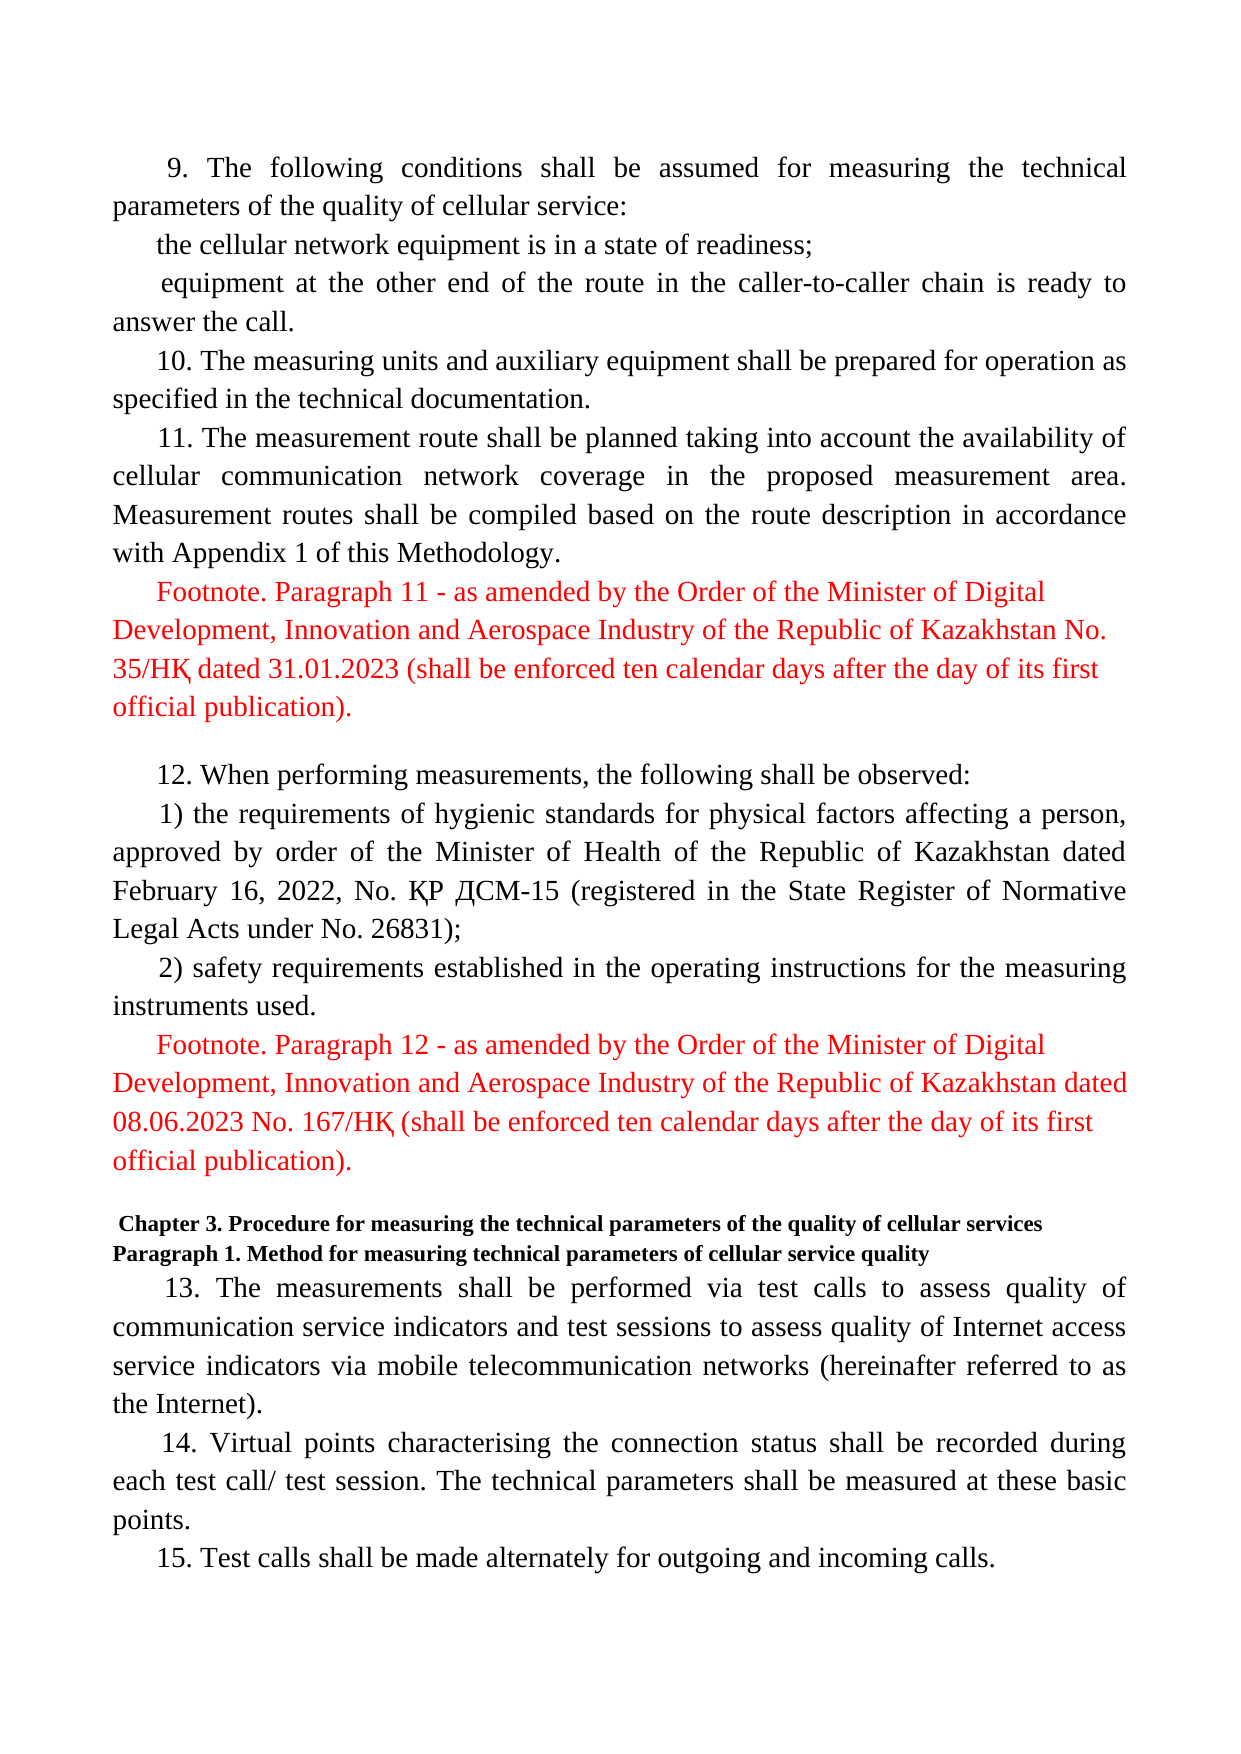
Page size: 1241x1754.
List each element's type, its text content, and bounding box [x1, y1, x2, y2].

text 9. The following conditions shall be assumed for measuring the technical parameters of the quality of cellular service: [112, 150, 1128, 222]
text 15. Test calls shall be made alternately for outgoing and incoming calls. [112, 1540, 1128, 1574]
text 2) safety requirements established in the operating instructions for the measuring instruments used. [112, 950, 1128, 1022]
text the cellular network equipment is in a state of readiness; [112, 227, 1128, 261]
text 10. The measuring units and auxiliary equipment shall be prepared for operation as specified in the technical documentation. [112, 343, 1128, 415]
text Footnote. Paragraph 11 - as amended by the Order of the Minister of Digital Development, Innovation and Aerospace Industry of the Republic of Kazakhstan No. 35/НҚ dated 31.01.2023 (shall be enforced ten calendar days after the day of its first official publication). [112, 574, 1128, 753]
text Chapter 3. Procedure for measuring the technical parameters of the quality of cellular services Paragraph 1. Method for measuring technical parameters of cellular service quality [112, 1210, 1128, 1267]
text 1) the requirements of hygienic standards for physical factors affecting a person, approved by order of the Minister of Health of the Republic of Kazakhstan dated February 16, 2022, No. ҚР ДСМ-15 (registered in the State Register of Normative Legal Acts under No. 26831); [112, 796, 1128, 945]
text Footnote. Paragraph 12 - as amended by the Order of the Minister of Digital Development, Innovation and Aerospace Industry of the Republic of Kazakhstan dated 08.06.2023 No. 167/НҚ (shall be enforced ten calendar days after the day of its first official publication). [112, 1027, 1128, 1206]
text 14. Virtual points characterising the connection status shall be recorded during each test call/ test session. The technical parameters shall be measured at these basic points. [112, 1425, 1128, 1535]
text equipment at the other end of the route in the caller-to-caller chain is ready to answer the call. [112, 266, 1128, 338]
text 11. The measurement route shall be planned taking into account the availability of cellular communication network coverage in the proposed measurement area. Measurement routes shall be compiled based on the route description in accordance with Appendix 1 of this Methodology. [112, 420, 1128, 569]
text 13. The measurements shall be performed via test calls to assess quality of communication service indicators and test sessions to assess quality of Internet access service indicators via mobile telecommunication networks (hereinafter referred to as the Internet). [112, 1271, 1128, 1420]
text 12. When performing measurements, the following shall be observed: [112, 757, 1128, 791]
